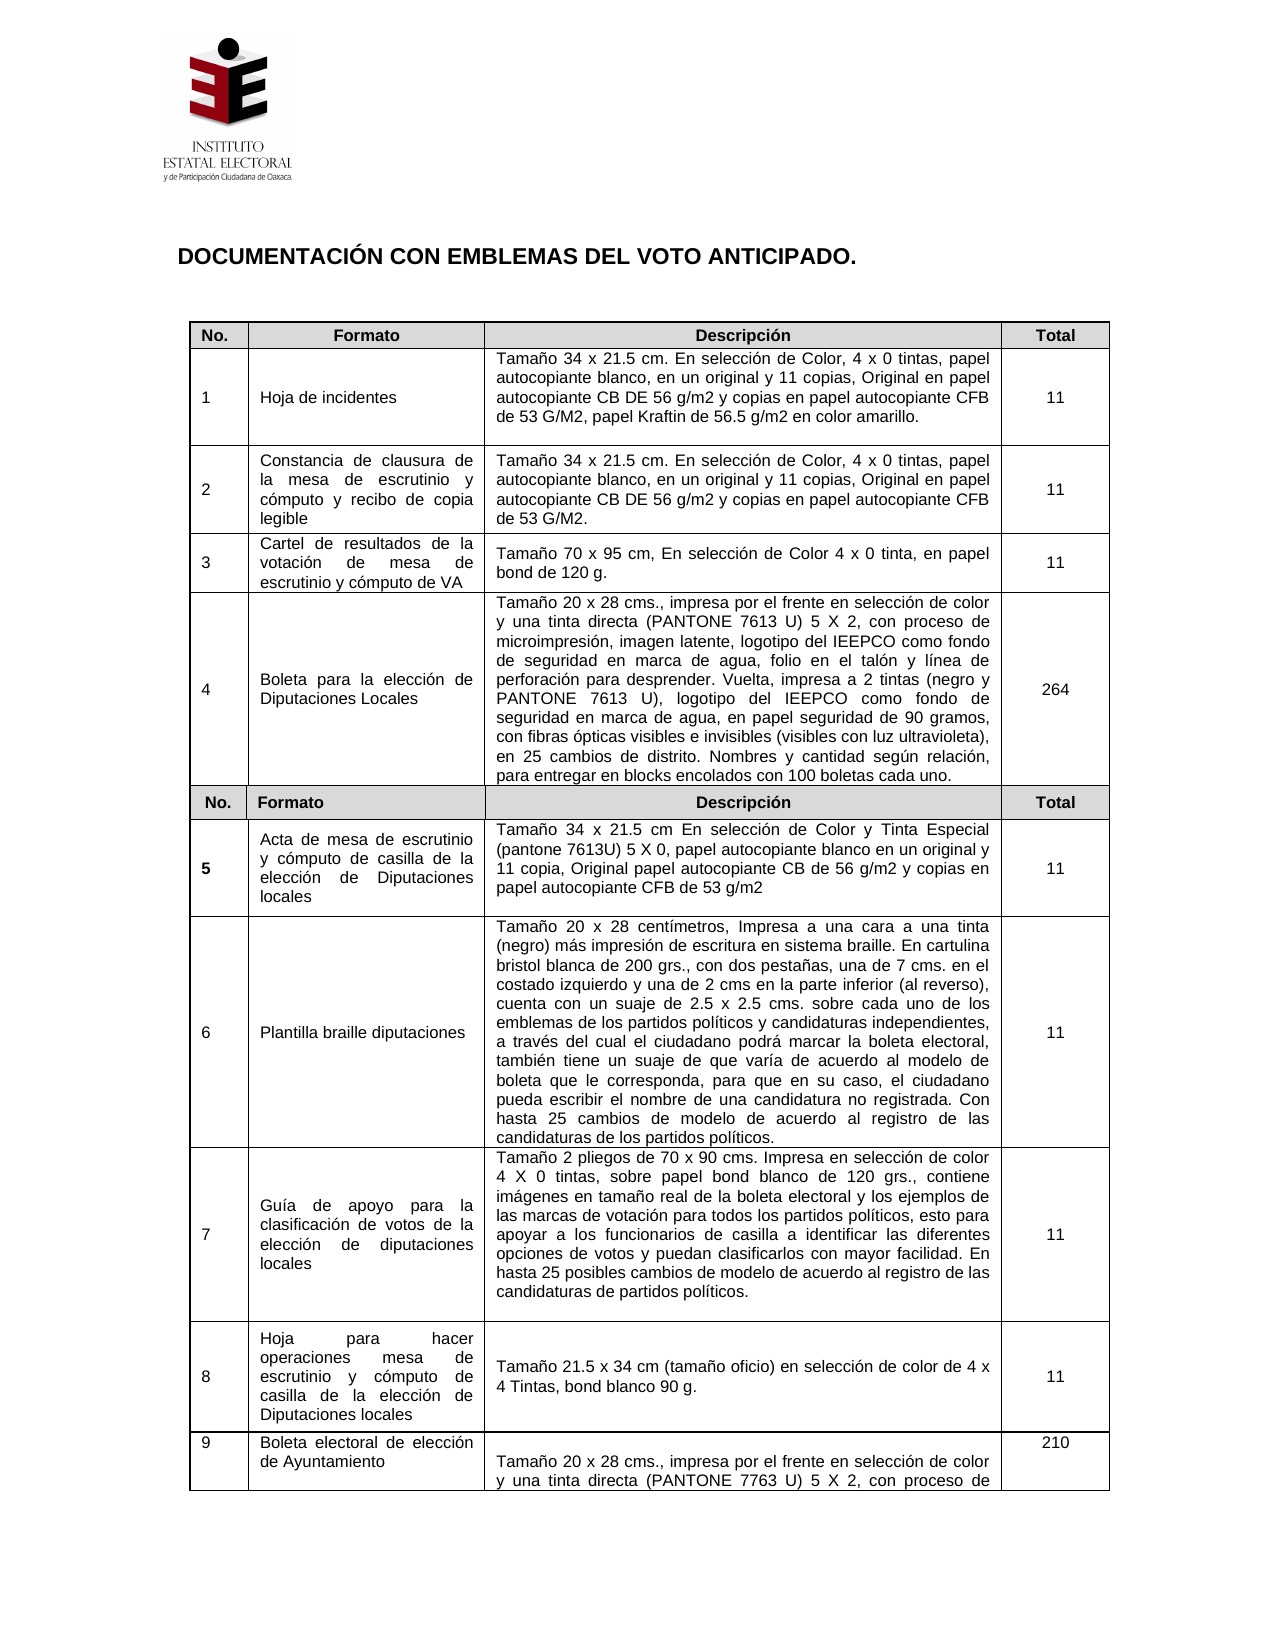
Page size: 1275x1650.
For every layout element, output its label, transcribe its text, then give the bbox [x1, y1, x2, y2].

table_cell Tamaño 20 x 28 cms., impresa por el frente en selección de color y una tinta directa (PANTONE 7613 U) 5 X 2, con proceso de microimpresión, imagen latente, logotipo del IEEPCO como fondo de seguridad en marca de agua, folio en el talón y línea de perforación para desprender. Vuelta, impresa a 2 tintas (negro y PANTONE 7613 U), logotipo del IEEPCO como fondo de seguridad en marca de agua, en papel seguridad de 90 gramos, con fibras ópticas visibles e invisibles (visibles con luz ultravioleta), en 25 cambios de distrito. Nombres y cantidad según relación, para entregar en blocks encolados con 100 boletas cada uno. [485, 593, 1001, 785]
table_cell Hoja para hacer operaciones mesa de escrutinio y cómputo de casilla de la elección de Diputaciones locales [249, 1322, 484, 1431]
table_cell 5 [191, 820, 248, 916]
table_header Descripción [485, 323, 1001, 348]
table_cell Tamaño 34 x 21.5 cm. En selección de Color, 4 x 0 tintas, papel autocopiante blanco, en un original y 11 copias, Original en papel autocopiante CB DE 56 g/m2 y copias en papel autocopiante CFB de 53 G/M2. [485, 446, 1001, 533]
table_cell 11 [1002, 534, 1109, 592]
table_cell 4 [191, 593, 248, 785]
table_cell No. [191, 786, 246, 819]
table_cell Tamaño 34 x 21.5 cm. En selección de Color, 4 x 0 tintas, papel autocopiante blanco, en un original y 11 copias, Original en papel autocopiante CB DE 56 g/m2 y copias en papel autocopiante CFB de 53 G/M2, papel Kraftin de 56.5 g/m2 en color amarillo. [485, 349, 1001, 445]
table_cell Tamaño 21.5 x 34 cm (tamaño oficio) en selección de color de 4 x 4 Tintas, bond blanco 90 g. [485, 1322, 1001, 1431]
table_cell Tamaño 70 x 95 cm, En selección de Color 4 x 0 tinta, en papel bond de 120 g. [485, 534, 1001, 592]
picture [163, 38, 293, 182]
table_cell Cartel de resultados de la votación de mesa de escrutinio y cómputo de VA [249, 534, 484, 592]
table_cell Descripción [486, 786, 1001, 819]
table_cell Acta de mesa de escrutinio y cómputo de casilla de la elección de Diputaciones locales [249, 820, 484, 916]
table_header Formato [249, 323, 484, 348]
table_cell Guía de apoyo para la clasificación de votos de la elección de diputaciones locales [249, 1148, 484, 1321]
table_cell 210 [1002, 1433, 1109, 1490]
table_header Total [1002, 323, 1109, 348]
table_cell Plantilla braille diputaciones [249, 917, 484, 1147]
table_cell 11 [1002, 446, 1109, 533]
text DOCUMENTACIÓN CON EMBLEMAS DEL VOTO ANTICIPADO. [177, 243, 1122, 269]
table_cell 9 [191, 1433, 248, 1490]
table_cell Formato [247, 786, 485, 819]
table_cell Tamaño 2 pliegos de 70 x 90 cms. Impresa en selección de color 4 X 0 tintas, sobre papel bond blanco de 120 grs., contiene imágenes en tamaño real de la boleta electoral y los ejemplos de las marcas de votación para todos los partidos políticos, esto para apoyar a los funcionarios de casilla a identificar las diferentes opciones de votos y puedan clasificarlos con mayor facilidad. En hasta 25 posibles cambios de modelo de acuerdo al registro de las candidaturas de partidos políticos. [485, 1148, 1001, 1321]
table_cell 3 [191, 534, 248, 592]
table_cell Boleta para la elección de Diputaciones Locales [249, 593, 484, 785]
table_cell 11 [1002, 820, 1109, 916]
table_header No. [191, 323, 248, 348]
table_cell 6 [191, 917, 248, 1147]
table_cell Tamaño 20 x 28 centímetros, Impresa a una cara a una tinta (negro) más impresión de escritura en sistema braille. En cartulina bristol blanca de 200 grs., con dos pestañas, una de 7 cms. en el costado izquierdo y una de 2 cms en la parte inferior (al reverso), cuenta con un suaje de 2.5 x 2.5 cms. sobre cada uno de los emblemas de los partidos políticos y candidaturas independientes, a través del cual el ciudadano podrá marcar la boleta electoral, también tiene un suaje de que varía de acuerdo al modelo de boleta que le corresponda, para que en su caso, el ciudadano pueda escribir el nombre de una candidatura no registrada. Con hasta 25 cambios de modelo de acuerdo al registro de las candidaturas de los partidos políticos. [485, 917, 1001, 1147]
table_cell 264 [1002, 593, 1109, 785]
table_cell 1 [191, 349, 248, 445]
table_cell 11 [1002, 349, 1109, 445]
table_cell Boleta electoral de elección de Ayuntamiento [249, 1433, 484, 1490]
table_cell 11 [1002, 1322, 1109, 1431]
table_cell 7 [191, 1148, 248, 1321]
table_cell 2 [191, 446, 248, 533]
table_cell Constancia de clausura de la mesa de escrutinio y cómputo y recibo de copia legible [249, 446, 484, 533]
table_cell 8 [191, 1322, 248, 1431]
table_cell Tamaño 34 x 21.5 cm En selección de Color y Tinta Especial (pantone 7613U) 5 X 0, papel autocopiante blanco en un original y 11 copia, Original papel autocopiante CB de 56 g/m2 y copias en papel autocopiante CFB de 53 g/m2 [485, 820, 1001, 916]
table_cell Hoja de incidentes [249, 349, 484, 445]
table_cell 11 [1002, 1148, 1109, 1321]
table_cell Total [1002, 786, 1109, 819]
table_cell 11 [1002, 917, 1109, 1147]
